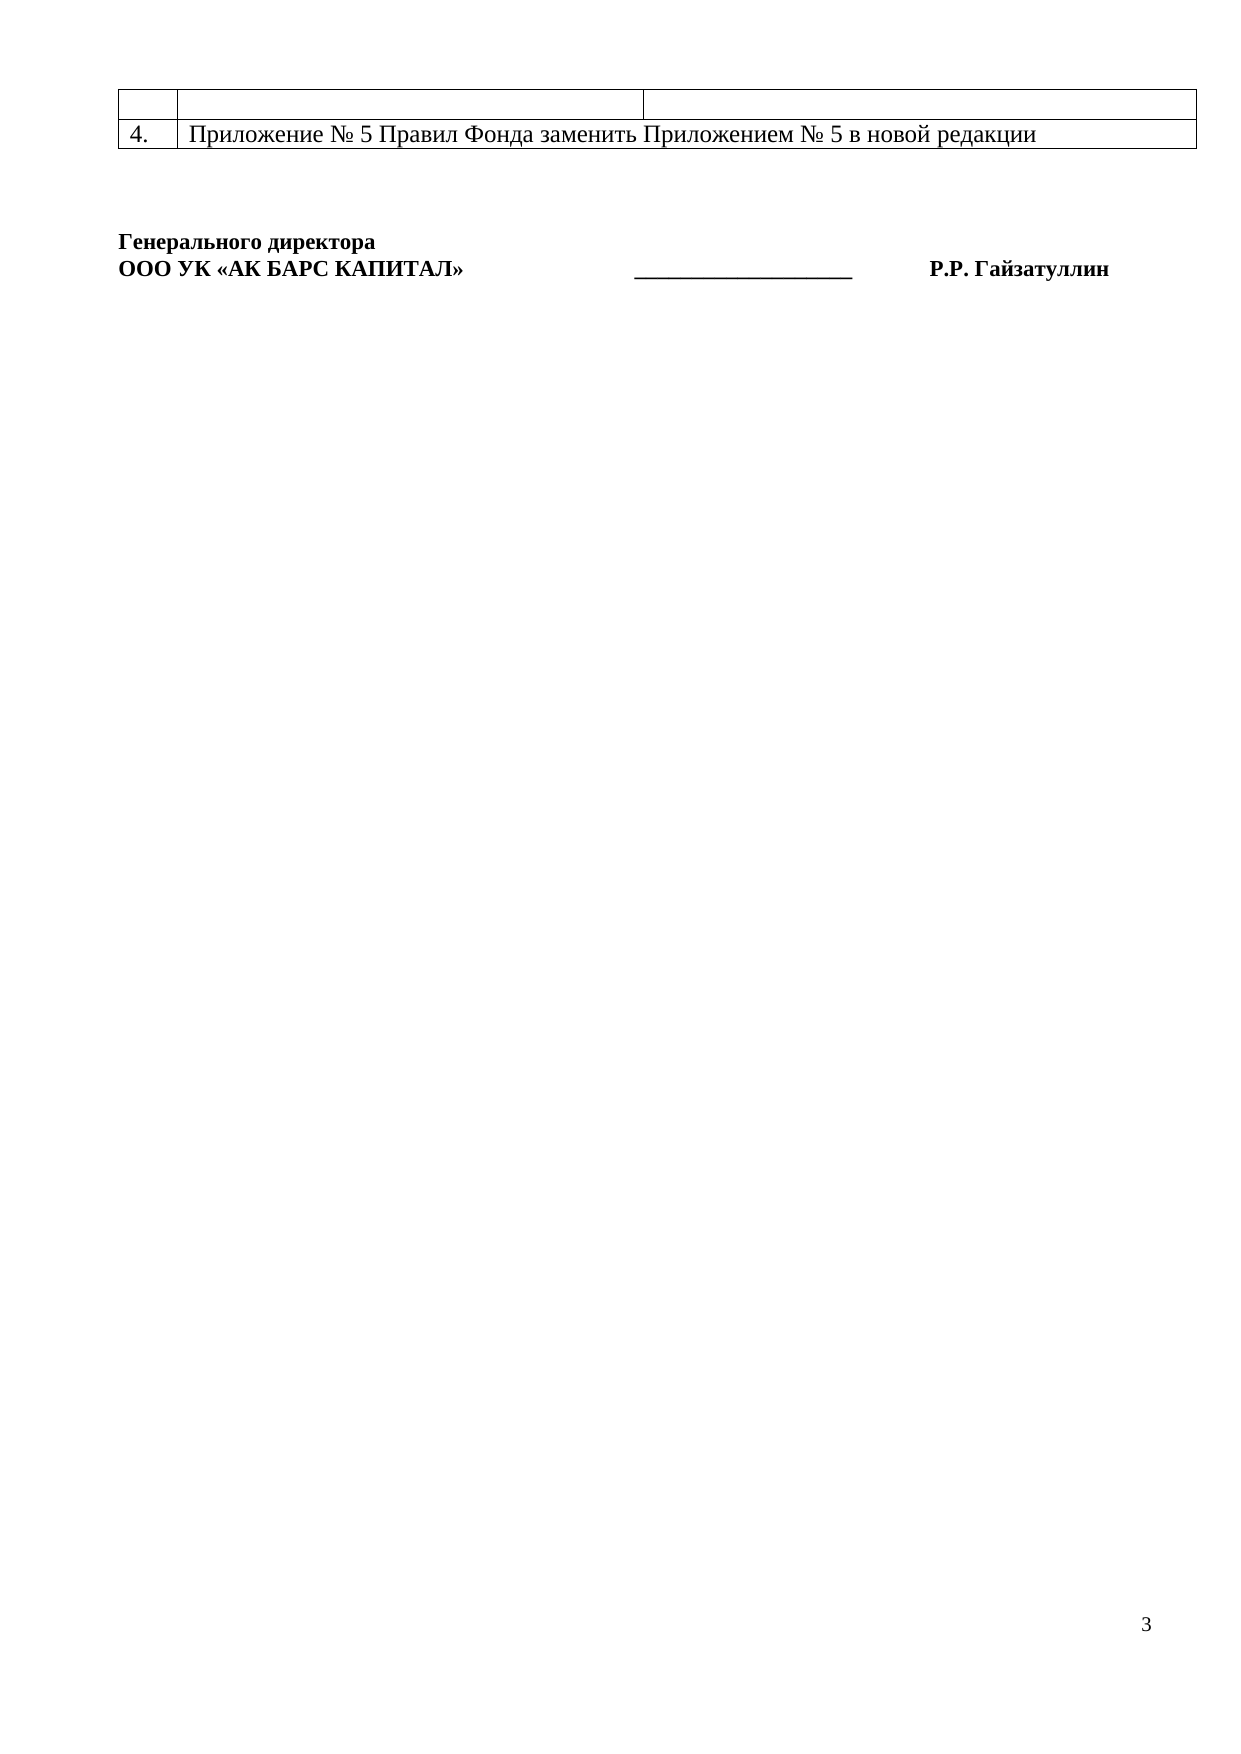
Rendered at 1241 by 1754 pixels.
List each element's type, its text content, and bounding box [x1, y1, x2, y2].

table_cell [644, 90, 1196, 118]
text ООО УК «АК БАРС КАПИТАЛ» ___________________ Р.Р. Гайзатуллин [118, 255, 1152, 281]
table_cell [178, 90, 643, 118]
table_cell [119, 90, 177, 118]
table_cell Приложение № 5 Правил Фонда заменить Приложением № 5 в новой редакции [178, 120, 1196, 148]
table_cell [119, 120, 177, 148]
text Генерального директора [118, 228, 1152, 255]
